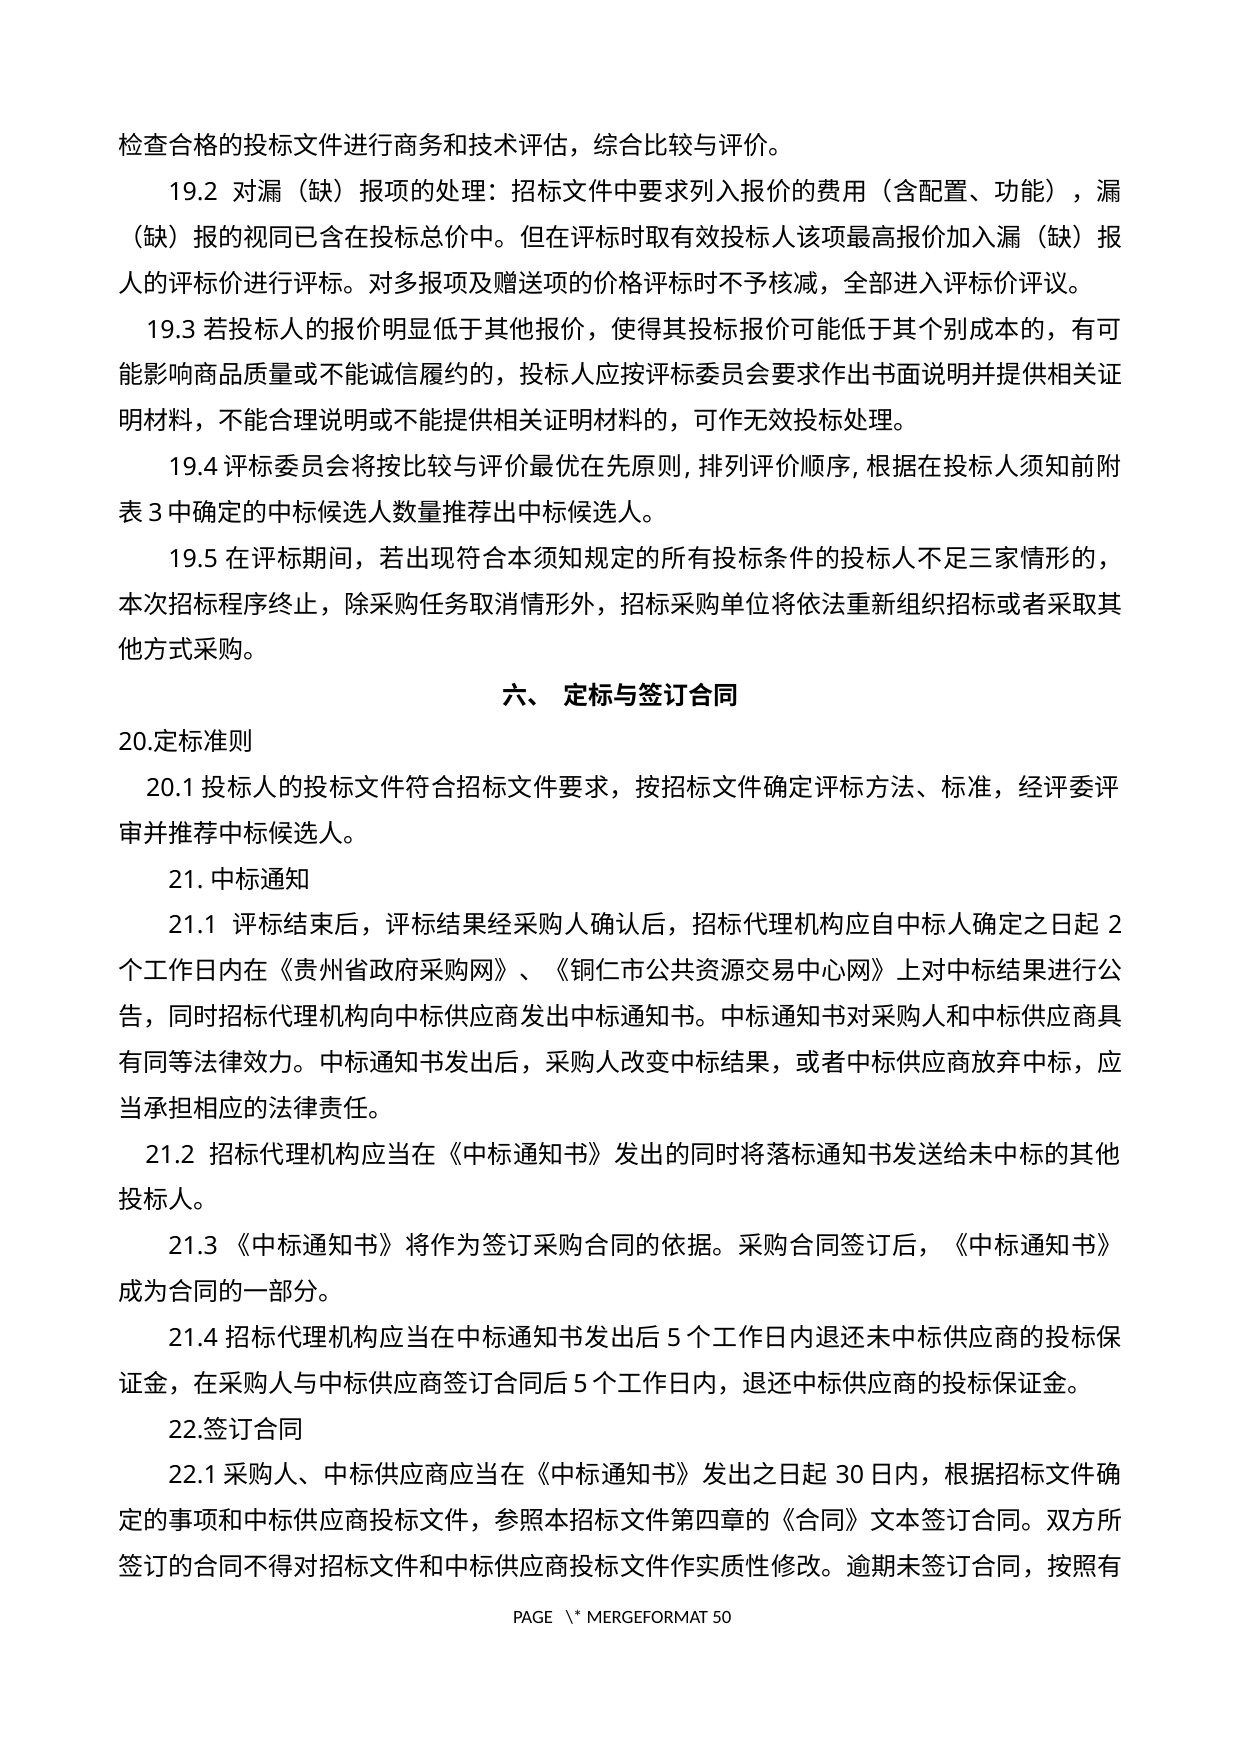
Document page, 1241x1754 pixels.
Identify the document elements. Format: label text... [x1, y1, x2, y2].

text 21. 中标通知 [118, 851, 1122, 897]
text 19.2 对漏（缺）报项的处理：招标文件中要求列入报价的费用（含配置、功能），漏（缺）报的视同已含在投标总价中。但在评标时取有效投标人该项最高报价加入漏（缺）报人的评标价进行评标。对多报项及赠送项的价格评标时不予核减，全部进入评标价评议。 [118, 164, 1122, 301]
text 21.3 《中标通知书》将作为签订采购合同的依据。采购合同签订后，《中标通知书》成为合同的一部分。 [118, 1218, 1122, 1310]
text 六、 定标与签订合同 [118, 668, 1122, 714]
text 20.定标准则 [118, 714, 1122, 760]
text 20.1投标人的投标文件符合招标文件要求，按招标文件确定评标方法、标准，经评委评审并推荐中标候选人。 [118, 760, 1122, 851]
text 19.3 若投标人的报价明显低于其他报价，使得其投标报价可能低于其个别成本的，有可能影响商品质量或不能诚信履约的，投标人应按评标委员会要求作出书面说明并提供相关证明材料，不能合理说明或不能提供相关证明材料的，可作无效投标处理。 [118, 301, 1122, 439]
text 22.签订合同 [118, 1401, 1122, 1447]
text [118, 1447, 1122, 1585]
text 21.4 招标代理机构应当在中标通知书发出后5个工作日内退还未中标供应商的投标保证金，在采购人与中标供应商签订合同后5个工作日内，退还中标供应商的投标保证金。 [118, 1310, 1122, 1401]
text 19.5 在评标期间，若出现符合本须知规定的所有投标条件的投标人不足三家情形的，本次招标程序终止，除采购任务取消情形外，招标采购单位将依法重新组织招标或者采取其他方式采购。 [118, 531, 1122, 668]
text 21.1 评标结束后，评标结果经采购人确认后，招标代理机构应自中标人确定之日起2个工作日内在《贵州省政府采购网》、《铜仁市公共资源交易中心网》上对中标结果进行公告，同时招标代理机构向中标供应商发出中标通知书。中标通知书对采购人和中标供应商具有同等法律效力。中标通知书发出后，采购人改变中标结果，或者中标供应商放弃中标，应当承担相应的法律责任。 [118, 897, 1122, 1126]
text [118, 118, 1122, 164]
text 19.4评标委员会将按比较与评价最优在先原则, 排列评价顺序, 根据在投标人须知前附表3中确定的中标候选人数量推荐出中标候选人。 [118, 439, 1122, 531]
text 21.2 招标代理机构应当在《中标通知书》发出的同时将落标通知书发送给未中标的其他投标人。 [118, 1126, 1122, 1218]
